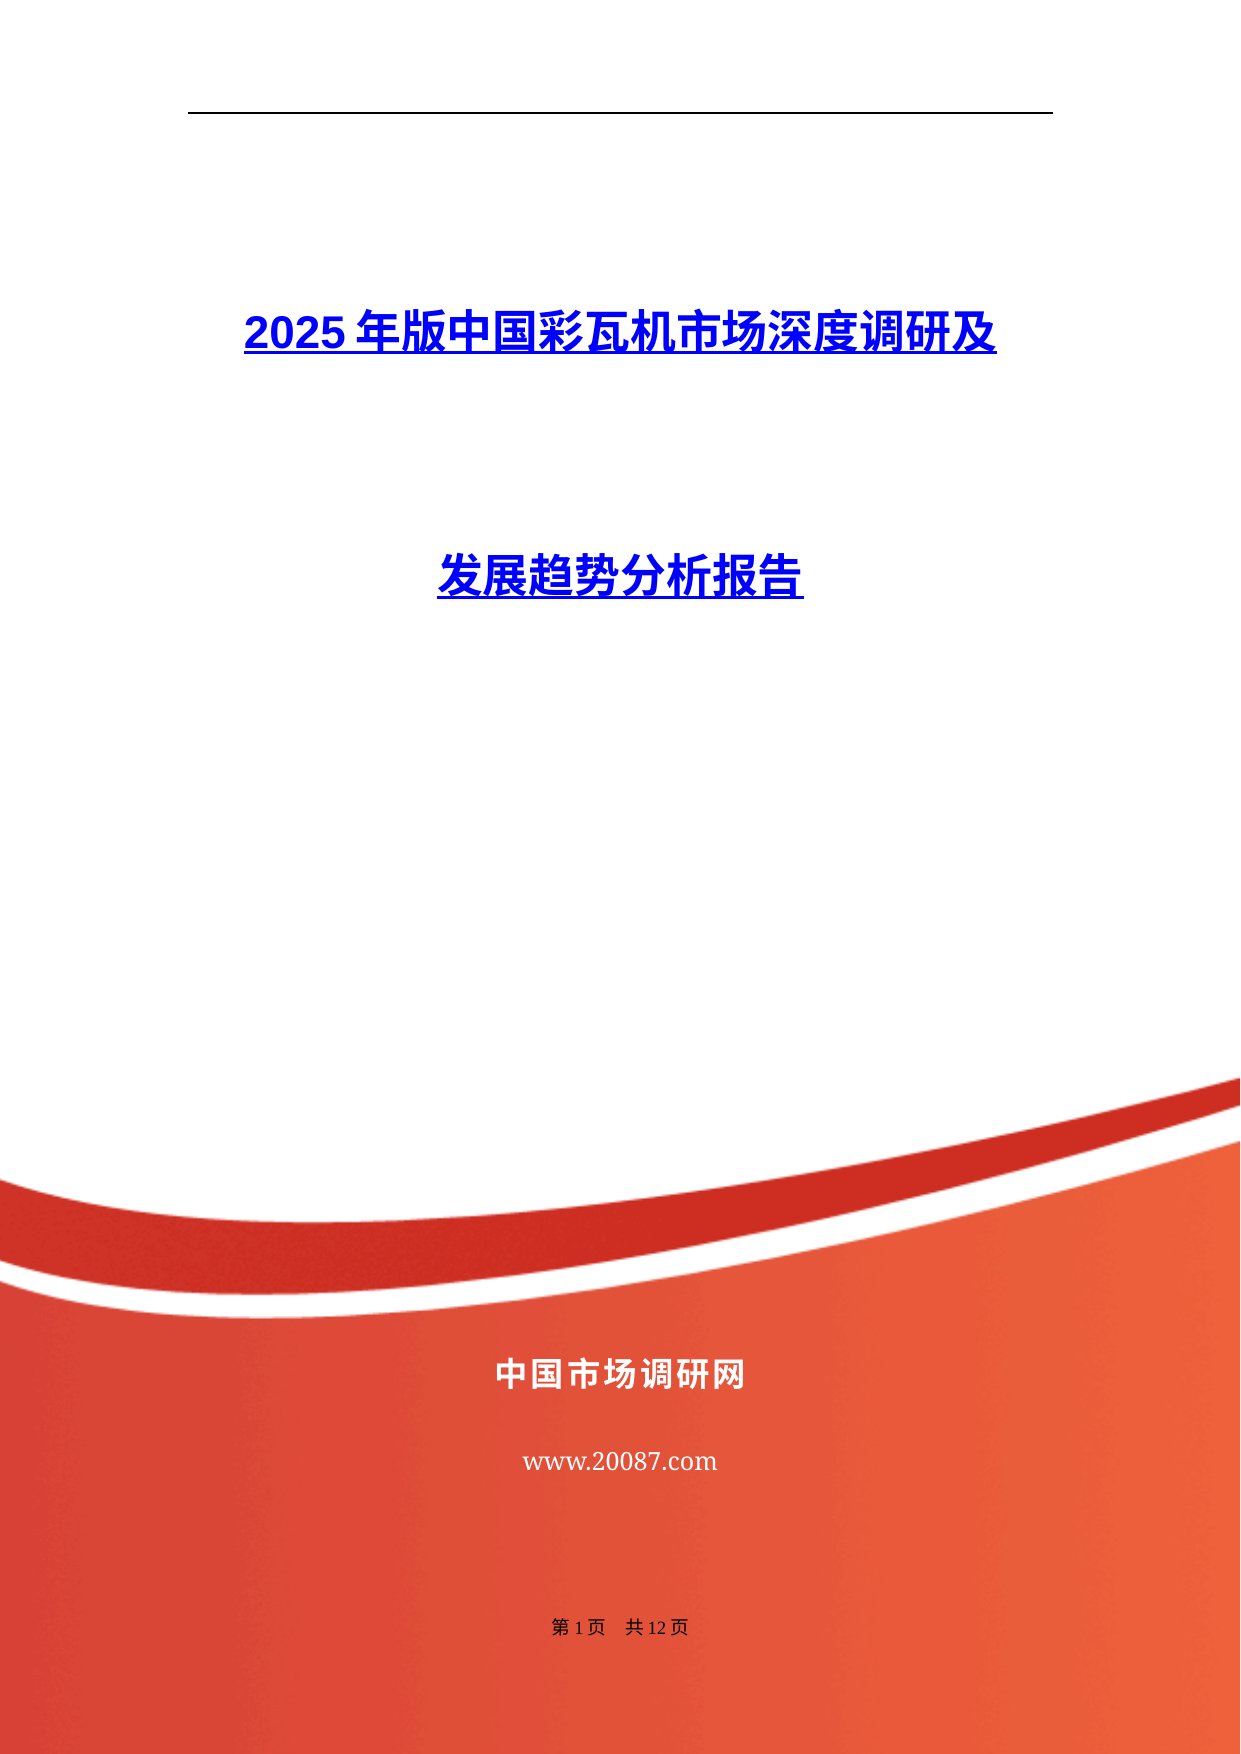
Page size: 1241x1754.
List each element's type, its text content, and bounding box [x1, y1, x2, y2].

text www.20087.com [187, 1428, 1053, 1493]
picture [0, 1006, 1241, 1754]
table_header 2025年版中国彩瓦机市场深度调研及发展趋势分析报告 [188, 207, 1053, 773]
subtitle 中国市场调研网 [187, 1339, 1053, 1404]
